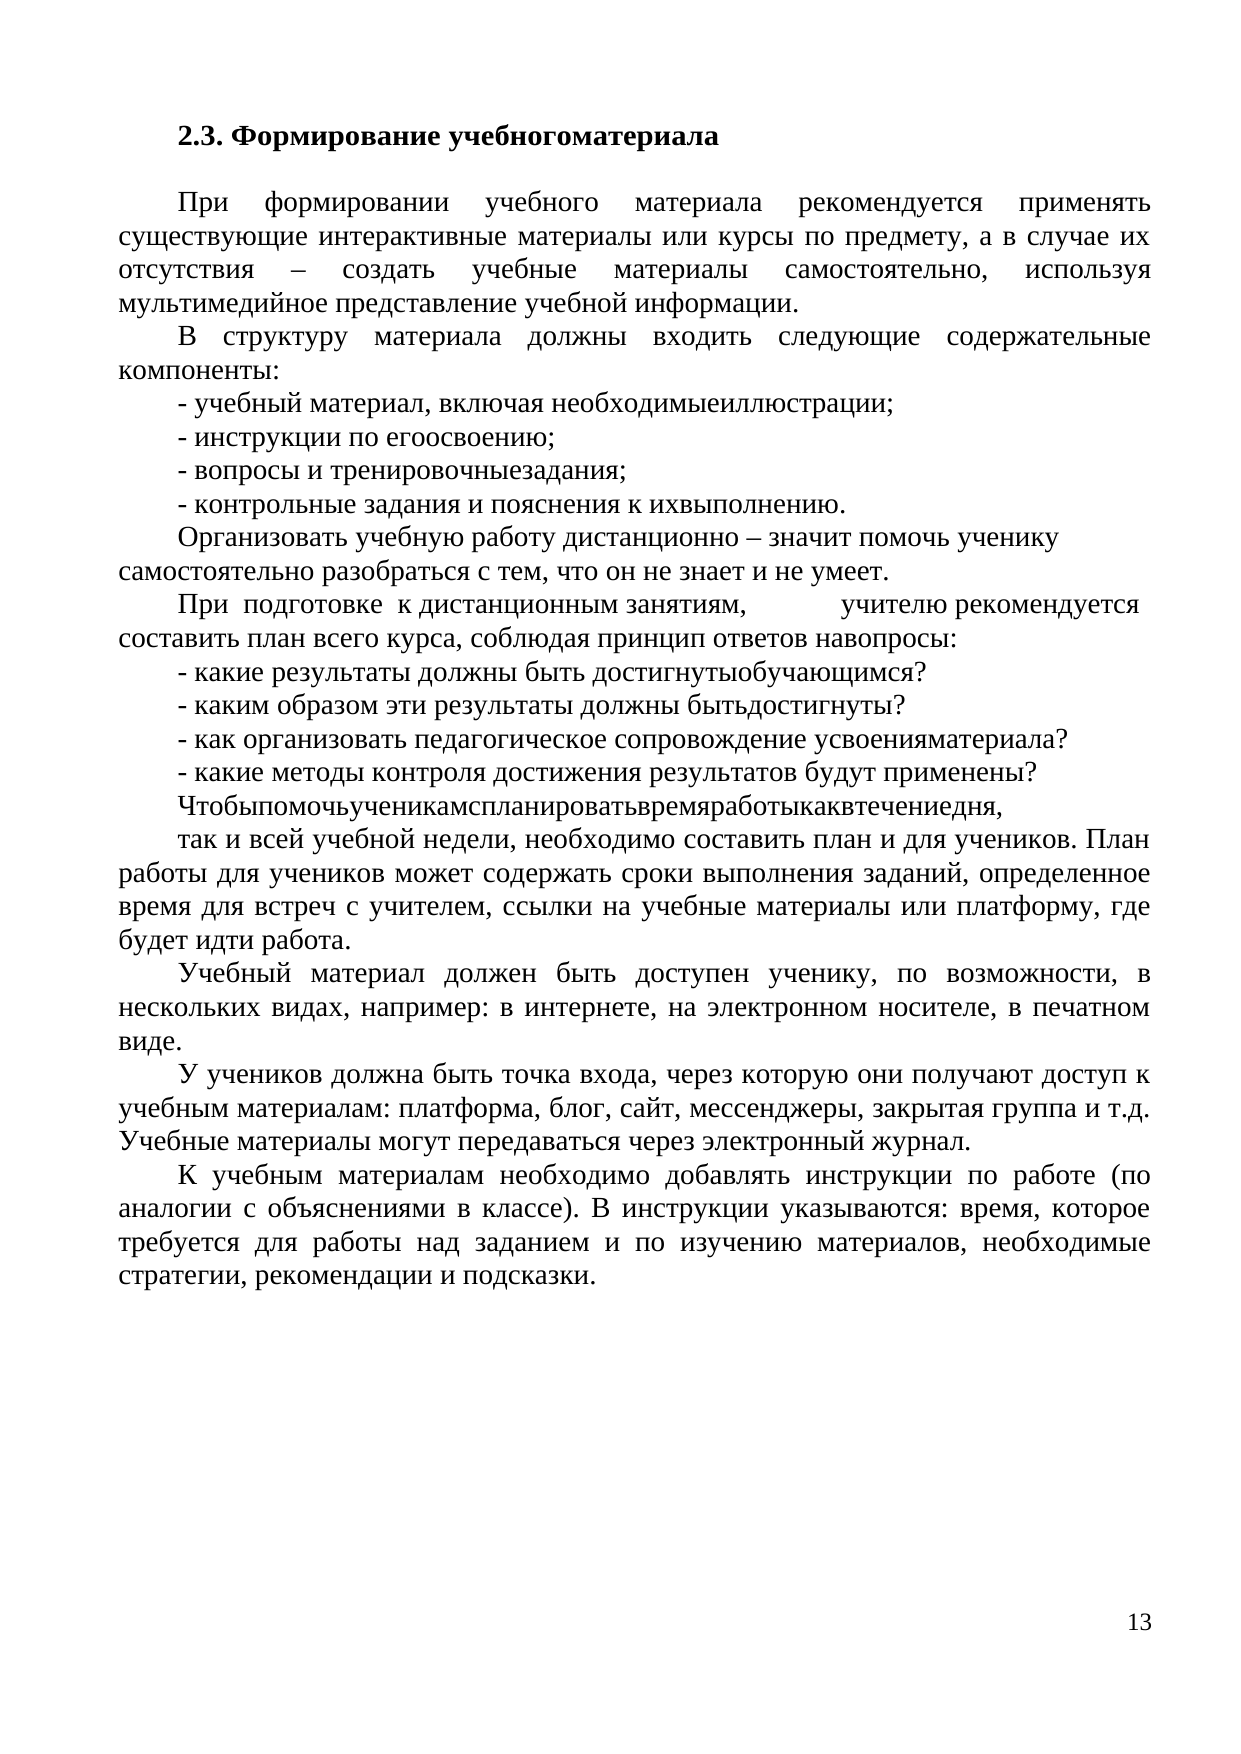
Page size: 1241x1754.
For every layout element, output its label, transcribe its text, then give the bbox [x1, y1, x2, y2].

text К учебным материалам необходимо добавлять инструкции по работе (по аналогии с объяснениями в классе). В инструкции указываются: время, которое требуется для работы над заданием и по изучению материалов, необходимые стратегии, рекомендации и подсказки. [118, 1157, 1152, 1291]
text Учебный материал должен быть доступен ученику, по возможности, в нескольких видах, например: в интернете, на электронном носителе, в печатном виде. [118, 956, 1152, 1056]
text При формировании учебного материала рекомендуется применять существующие интерактивные материалы или курсы по предмету, а в случае их отсутствия – создать учебные материалы самостоятельно, используя мультимедийное представление учебной информации. [118, 184, 1152, 318]
list 2.3. Формирование учебногоматериала [118, 118, 1152, 152]
list - какие методы контроля достижения результатов будут применены? [118, 754, 1152, 788]
list - каким образом эти результаты должны бытьдостигнуты? [118, 687, 1152, 721]
list Чтобыпомочьученикамспланироватьвремяработыкаквтечениедня, [118, 788, 1152, 821]
text так и всей учебной недели, необходимо составить план и для учеников. План работы для учеников может содержать сроки выполнения заданий, определенное время для встреч с учителем, ссылки на учебные материалы или платформу, где будет идти работа. [118, 821, 1152, 956]
list - инструкции по егоосвоению; [118, 419, 1152, 452]
text При подготовке к дистанционным занятиям, учителю рекомендуется составить план всего курса, соблюдая принцип ответов навопросы: [118, 587, 1152, 654]
text У учеников должна быть точка входа, через которую они получают доступ к учебным материалам: платформа, блог, сайт, мессенджеры, закрытая группа и т.д. Учебные материалы могут передаваться через электронный журнал. [118, 1056, 1152, 1157]
list - контрольные задания и пояснения к ихвыполнению. [118, 486, 1152, 519]
text В структуру материала должны входить следующие содержательные компоненты: [118, 318, 1152, 385]
list - учебный материал, включая необходимыеиллюстрации; [118, 385, 1152, 419]
list - вопросы и тренировочныезадания; [118, 452, 1152, 486]
list - как организовать педагогическое сопровождение усвоенияматериала? [118, 721, 1152, 754]
list - какие результаты должны быть достигнутыобучающимся? [118, 654, 1152, 687]
text Организовать учебную работу дистанционно – значит помочь ученику самостоятельно разобраться с тем, что он не знает и не умеет. [118, 519, 1152, 587]
